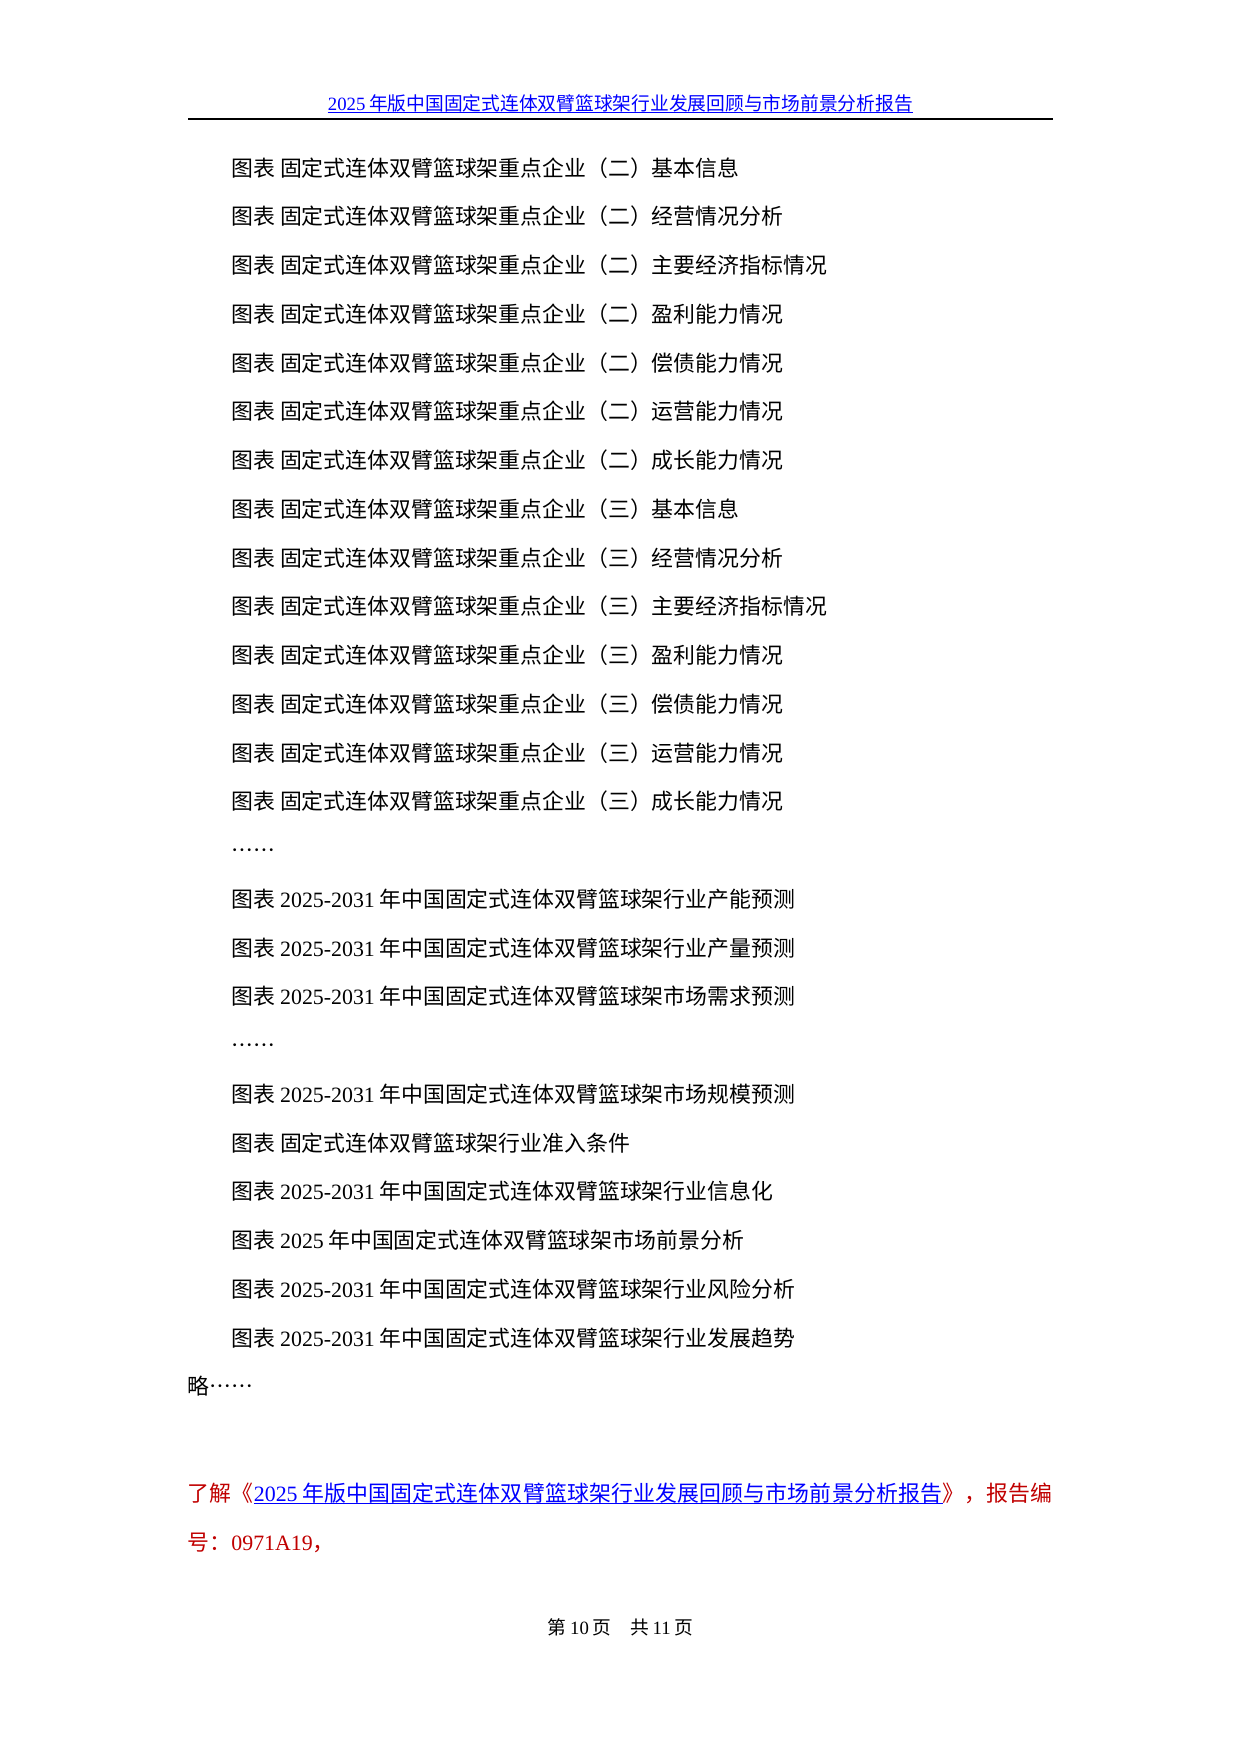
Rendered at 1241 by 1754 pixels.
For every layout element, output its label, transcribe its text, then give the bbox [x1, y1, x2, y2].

text 了解《2025年版中国固定式连体双臂篮球架行业发展回顾与市场前景分析报告》，报告编号：0971A19， [187, 1475, 1053, 1557]
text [187, 150, 1053, 1401]
